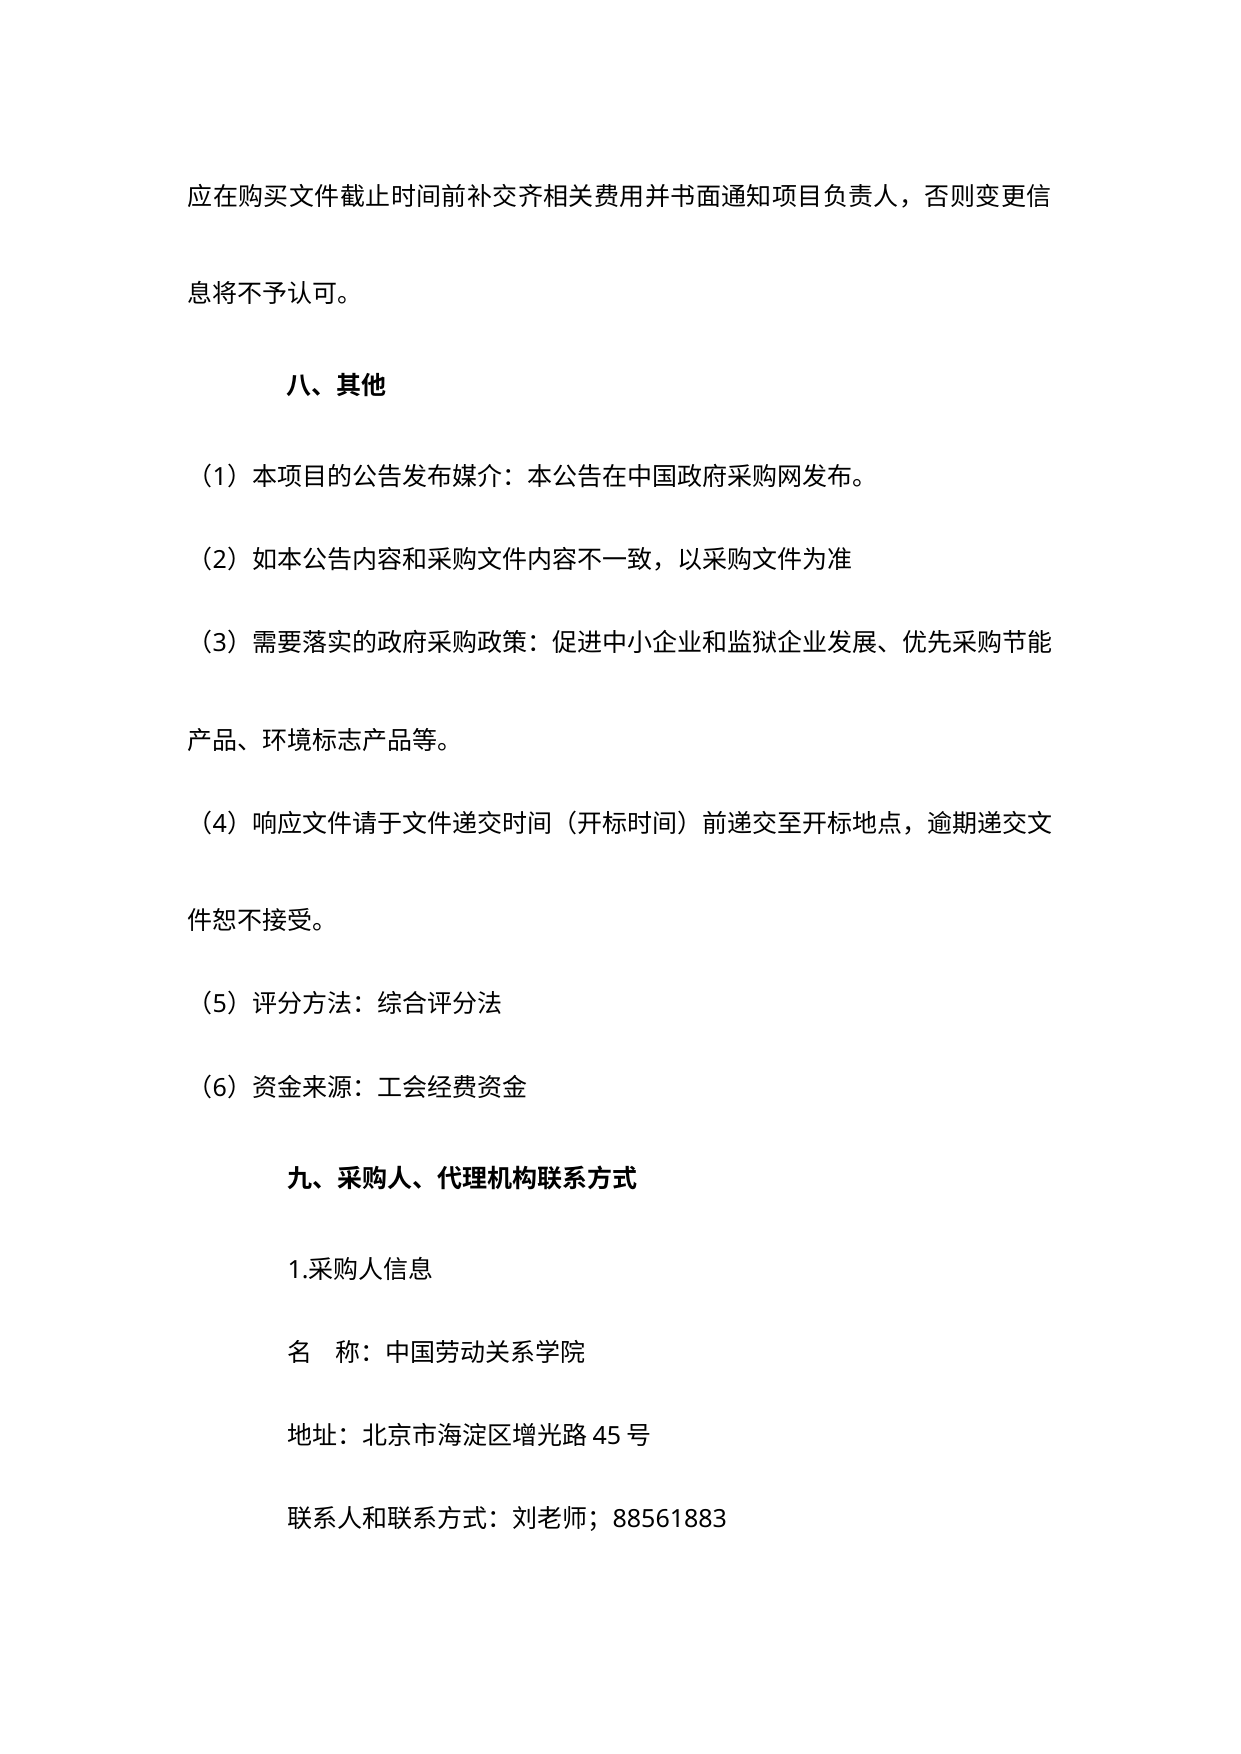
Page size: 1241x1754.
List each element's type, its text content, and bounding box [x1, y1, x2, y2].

text （4）响应文件请于文件递交时间（开标时间）前递交至开标地点，逾期递交文件恕不接受。 [187, 789, 1053, 951]
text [187, 162, 1053, 324]
text （2）如本公告内容和采购文件内容不一致，以采购文件为准 [187, 525, 1053, 590]
text 地址：北京市海淀区增光路45号 [237, 1401, 1053, 1466]
text （3）需要落实的政府采购政策：促进中小企业和监狱企业发展、优先采购节能产品、环境标志产品等。 [187, 608, 1053, 771]
text 名 称：中国劳动关系学院 [237, 1318, 1053, 1383]
text （6）资金来源：工会经费资金 [187, 1053, 1053, 1118]
text （1）本项目的公告发布媒介：本公告在中国政府采购网发布。 [187, 442, 1053, 507]
text 九、采购人、代理机构联系方式 [237, 1144, 1053, 1209]
text （5）评分方法：综合评分法 [187, 969, 1053, 1034]
text 八、其他 [237, 351, 1053, 416]
text 1.采购人信息 [237, 1235, 1053, 1300]
text 联系人和联系方式：刘老师；88561883 [237, 1484, 1053, 1549]
